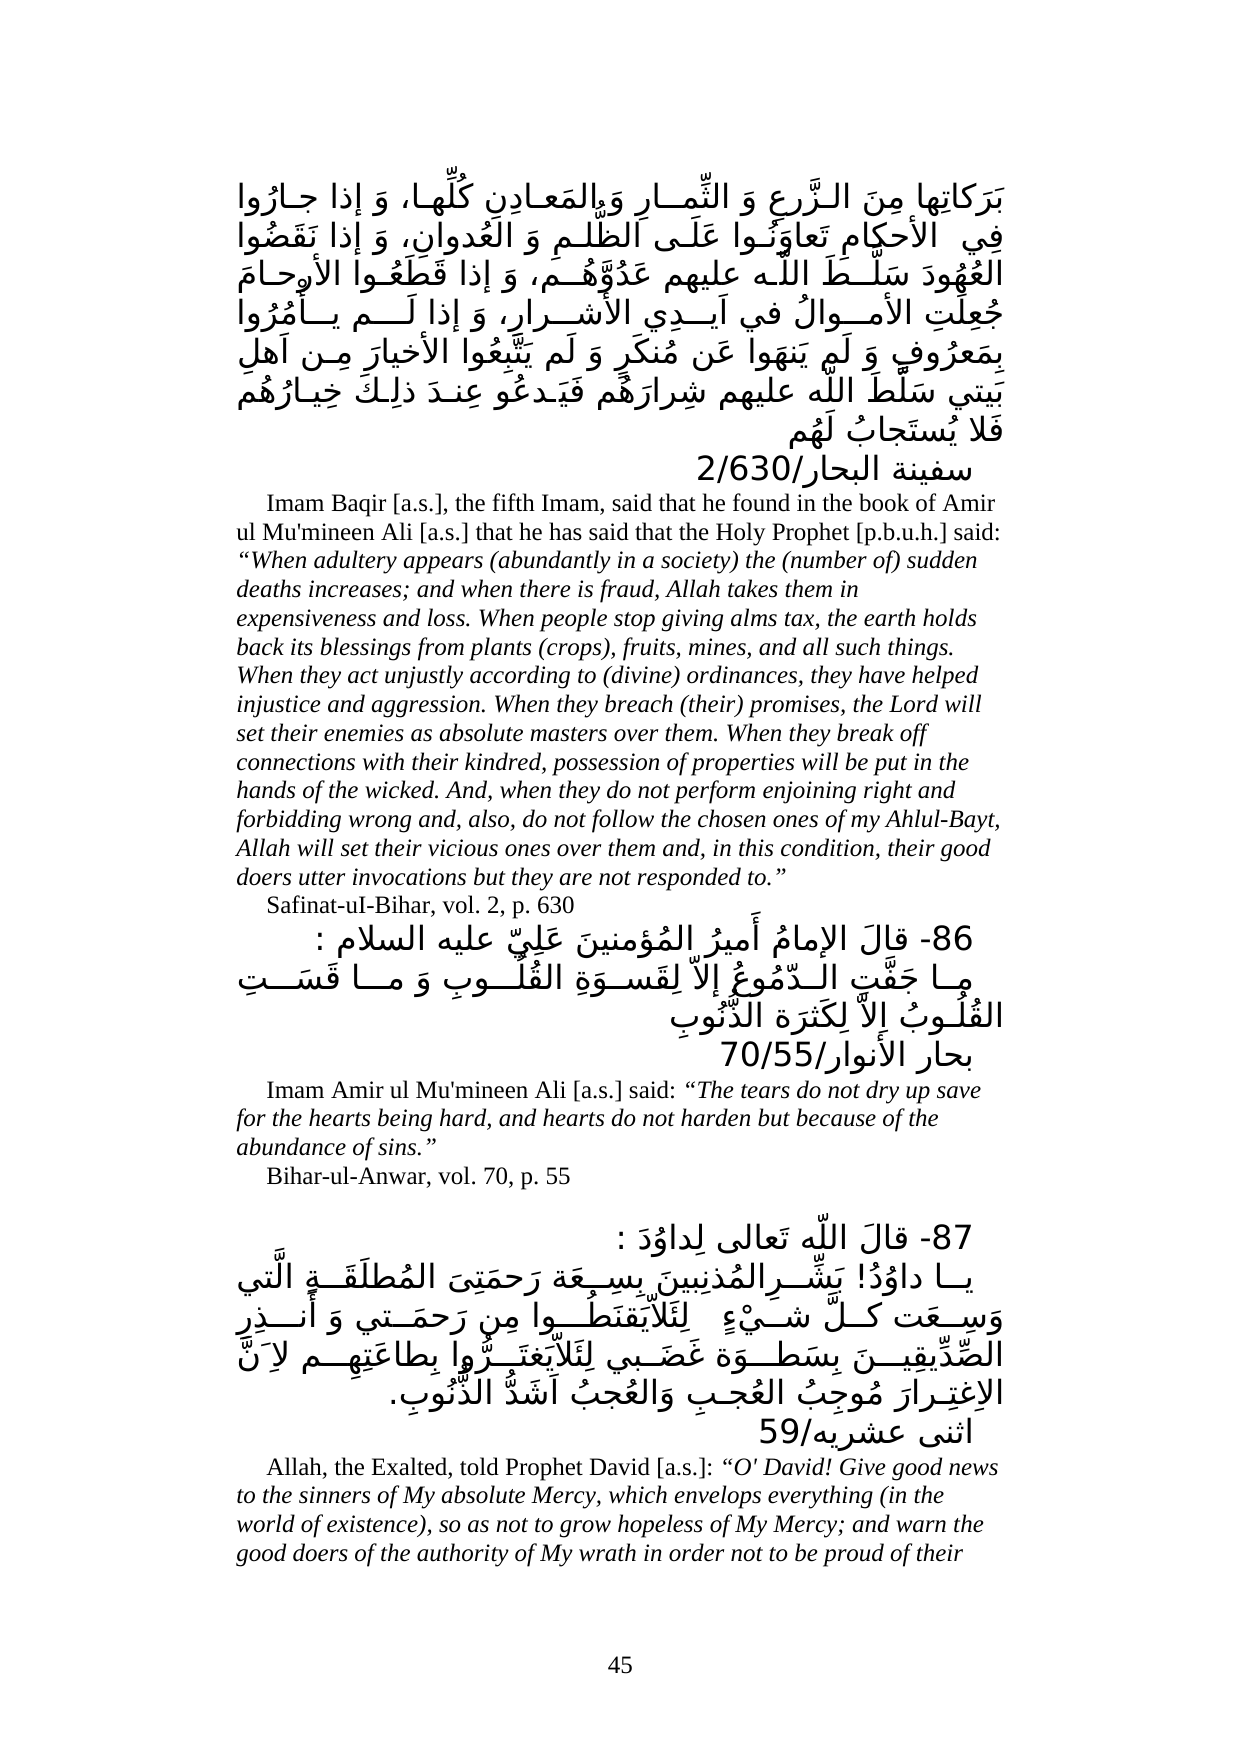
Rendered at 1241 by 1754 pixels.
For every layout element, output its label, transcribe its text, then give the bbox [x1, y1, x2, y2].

text Imam Baqir [a.s.], the fifth Imam, said that he found in the book of Amir ul Mu'mineen Ali [a.s.] that he has said that the Holy Prophet [p.b.u.h.] said: “When adultery appears (abundantly in a society) the (number of) sudden deaths increases; and when there is fraud, Allah takes them in expensiveness and loss. When people stop giving alms tax, the earth holds back its blessings from plants (crops), fruits, mines, and all such things. When they act unjustly according to (divine) ordinances, they have helped injustice and aggression. When they breach (their) promises, the Lord will set their enemies as absolute masters over them. When they break off connections with their kindred, possession of properties will be put in the hands of the wicked. And, when they do not perform enjoining right and forbidding wrong and, also, do not follow the chosen ones of my Ahlul-Bayt, Allah will set their vicious ones over them and, in this condition, their good doers utter invocations but they are not responded to.” [236, 488, 1004, 891]
text 86- قالَ الإمامُ أَميرُ المُؤمنينَ عَلِيّ عليه السلام : [236, 919, 1004, 958]
text 87- قالَ اللّه تَعالى لِداوُدَ : [236, 1218, 1004, 1257]
text ما جَفَّتِ الدّمُوعُ إلاّ لِقَسوَةِ القُلُـوبِ وَ مـا قَسَـتِ القُلُـوبُ اِلاّ لِكَثرَة الذُّنُوبِ [236, 958, 1004, 1036]
text اثنى عشريه/59 [236, 1413, 1004, 1452]
text يا داوُدُ! بَشِّرِالمُذنِبينَ بِسِعَة رَحمَتِىَ المُطلَقَةِ الَّتي وَسِعَت كلَّ شيْءٍ لِئَلاّيَقنَطُـوا مِن رَحمَتي وَ أَنـذِرِ الصِّدِّيقِيـنَ بِسَطـوَة غَضَبي لِئَلاّيَغتَـرُّوا بِطاعَتِهِـم لاِ َنَّ الاِغتِـرارَ مُوجِبُ العُجـبِ وَالعُجبُ اَشَدُّ الذُّنُوبِ. [236, 1257, 1004, 1413]
text سفينة البحار/2/630 [236, 449, 1004, 488]
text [236, 1452, 1004, 1567]
text Safinat-uI-Bihar, vol. 2, p. 630 [236, 891, 1004, 919]
text Imam Amir ul Mu'mineen Ali [a.s.] said: “The tears do not dry up save for the hearts being hard, and hearts do not harden but because of the abundance of sins.” [236, 1075, 1004, 1161]
text بحار الأنوار/70/55 [236, 1036, 1004, 1075]
text Bihar-ul-Anwar, vol. 70, p. 55 [236, 1161, 1004, 1190]
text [236, 177, 1004, 449]
